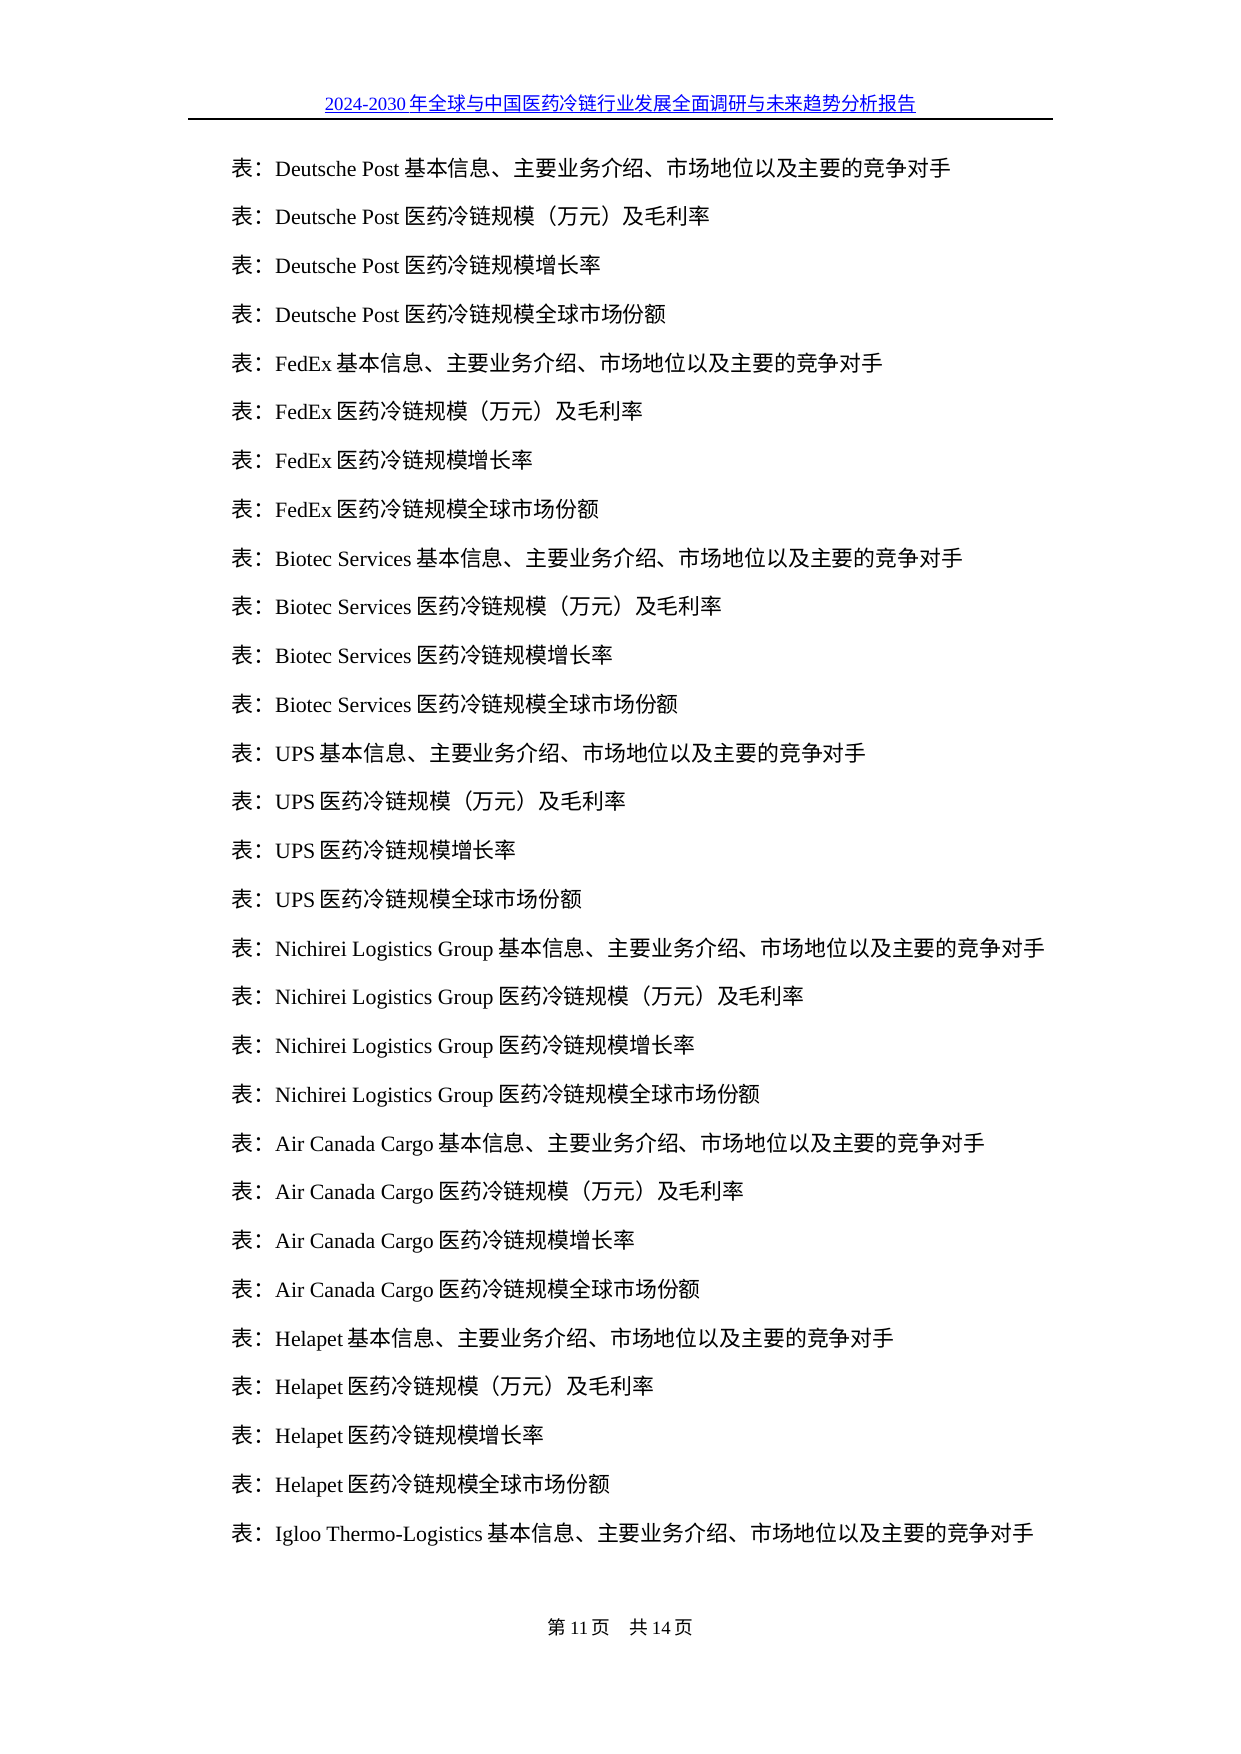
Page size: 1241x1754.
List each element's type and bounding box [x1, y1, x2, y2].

text [187, 150, 1053, 1548]
